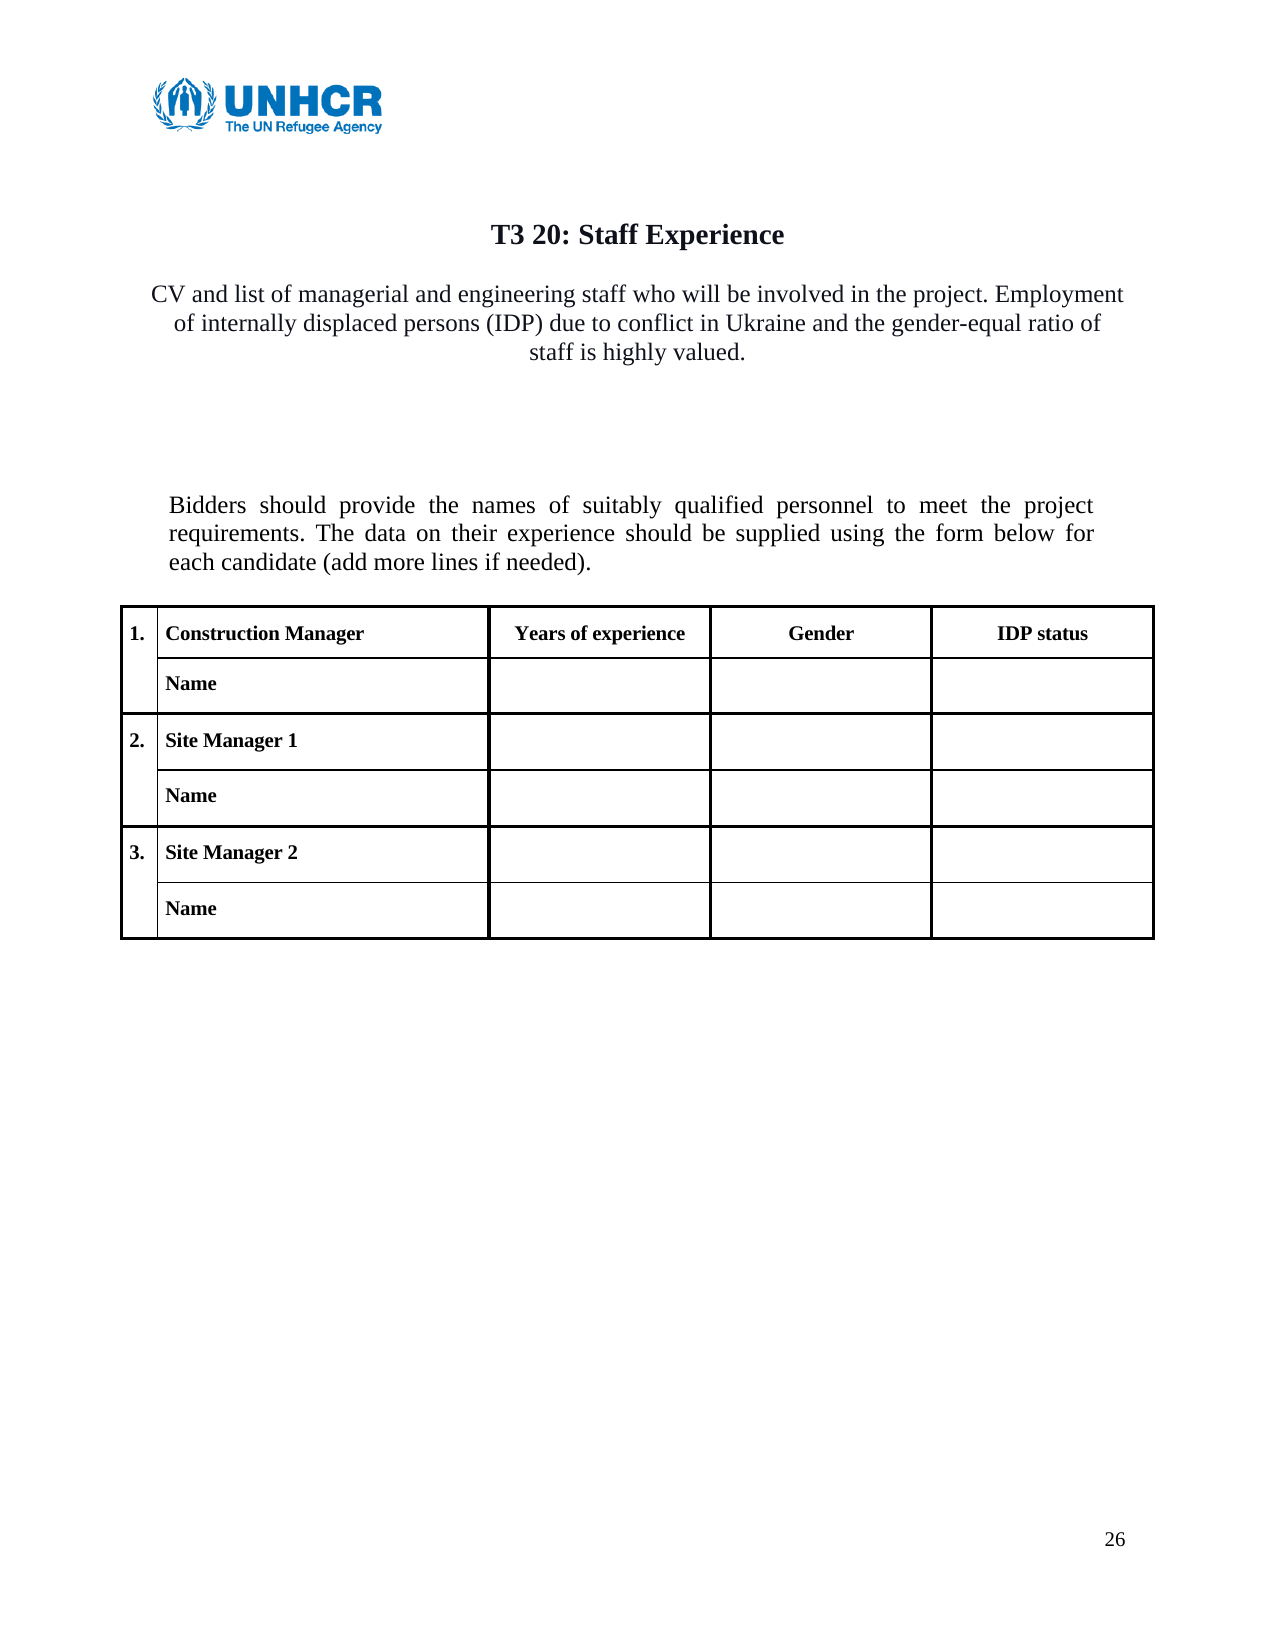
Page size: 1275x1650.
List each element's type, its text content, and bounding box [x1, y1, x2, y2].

table_cell 3. [123, 828, 157, 881]
table_header Years of experience [491, 608, 709, 657]
table_cell Name [158, 883, 487, 937]
table_cell [123, 769, 157, 824]
table_cell [491, 828, 709, 881]
text CV and list of managerial and engineering staff who will be involved in the project. Employment of internally displaced persons (IDP) due to conflict in Ukraine and the gender-equal ratio of staff is highly valued. [150, 279, 1125, 365]
table_cell [712, 715, 930, 769]
table_cell Name [158, 771, 487, 824]
table_header 1. [123, 608, 157, 657]
table_cell [123, 657, 157, 712]
table_cell Site Manager 2 [158, 828, 487, 881]
table_header Construction Manager [158, 608, 487, 657]
table_cell [491, 659, 709, 712]
table_cell [712, 883, 930, 937]
table_header IDP status [933, 608, 1152, 657]
table_cell [712, 771, 930, 824]
table_cell [491, 715, 709, 769]
table_cell [933, 659, 1152, 712]
table_cell [933, 883, 1152, 937]
table_cell [933, 771, 1152, 824]
table_header Gender [712, 608, 930, 657]
subtitle T3 20: Staff Experience [150, 217, 1125, 250]
table_cell [712, 828, 930, 881]
table_cell [491, 771, 709, 824]
table_cell [491, 883, 709, 937]
table_cell [933, 715, 1152, 769]
table_cell [123, 881, 157, 937]
table_cell Site Manager 1 [158, 715, 487, 769]
table_cell Name [158, 659, 487, 712]
text Bidders should provide the names of suitably qualified personnel to meet the project requirements. The data on their experience should be supplied using the form below for each candidate (add more lines if needed). [169, 490, 1095, 576]
table_cell [933, 828, 1152, 881]
table_cell [712, 659, 930, 712]
table_cell 2. [123, 715, 157, 769]
